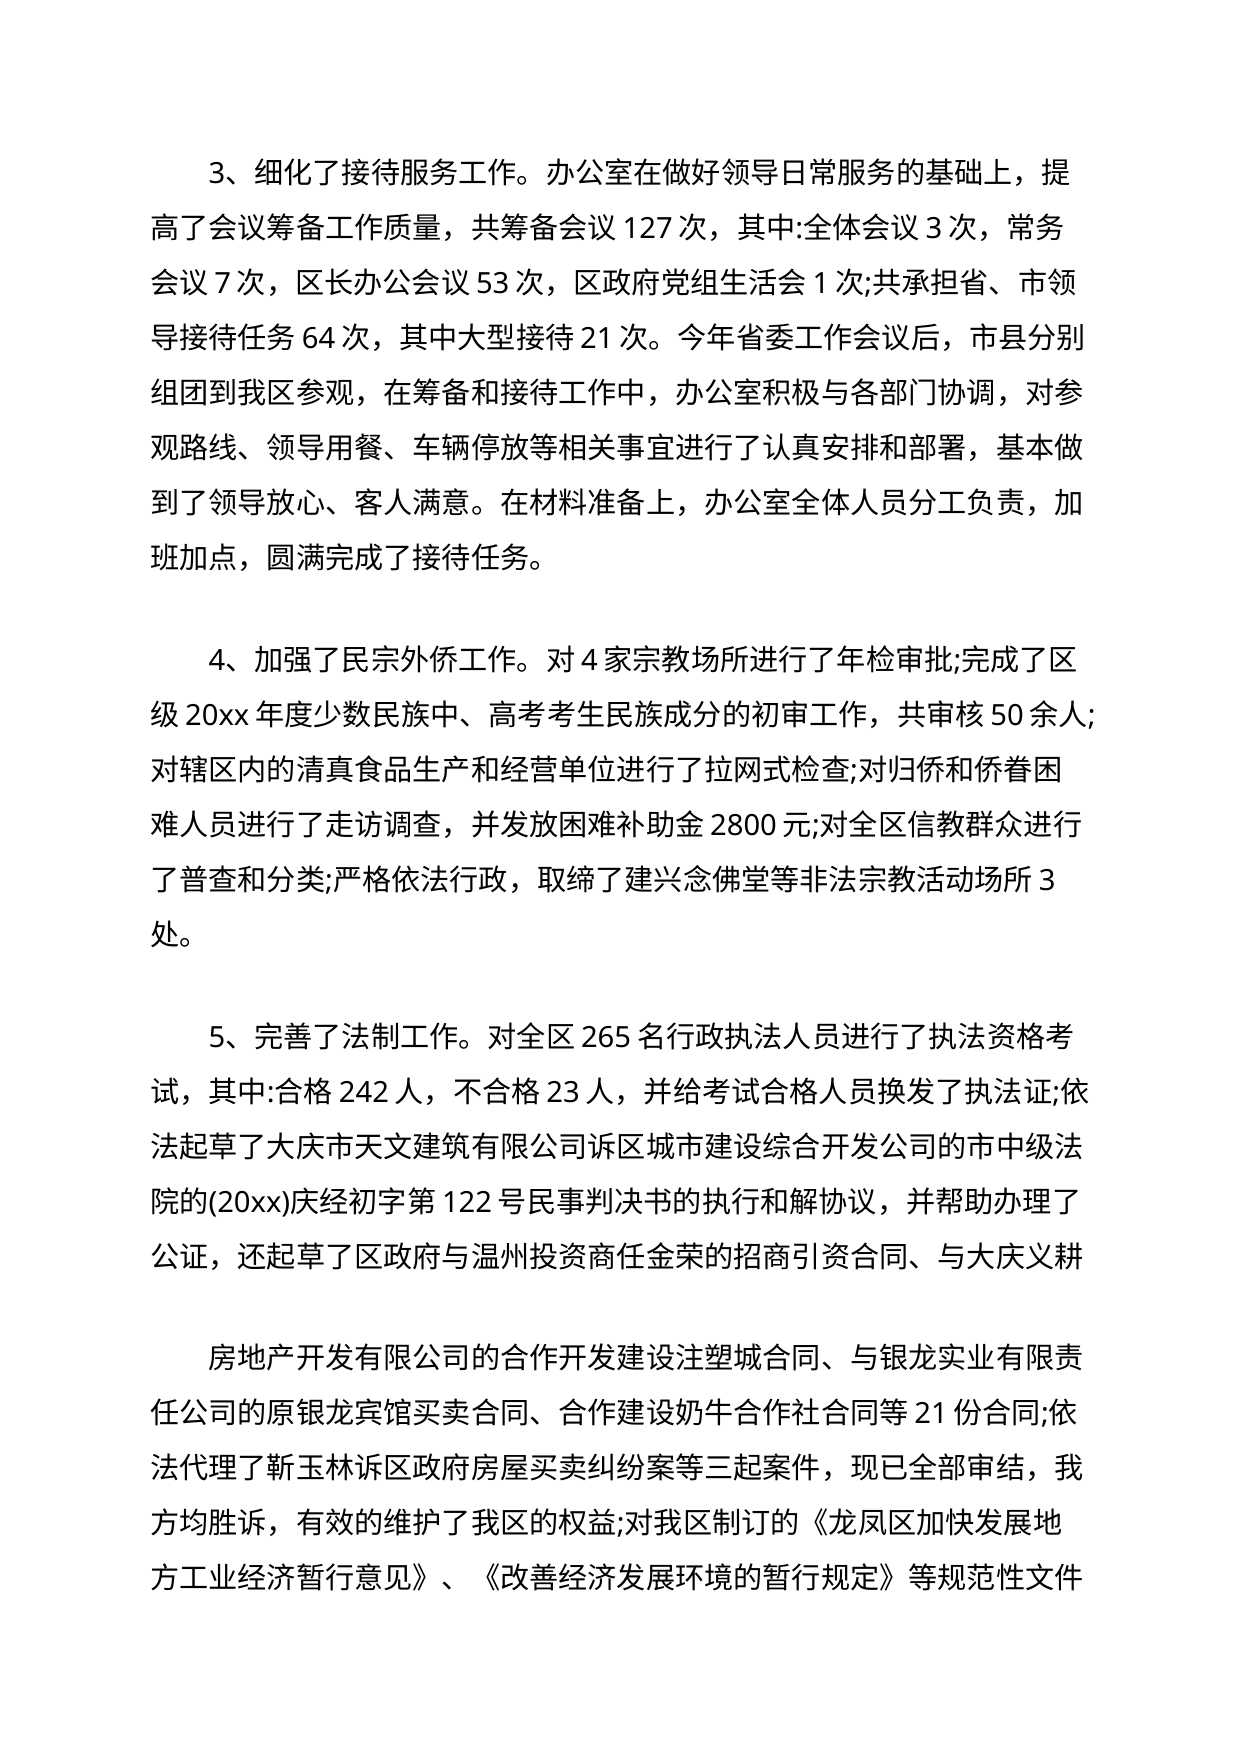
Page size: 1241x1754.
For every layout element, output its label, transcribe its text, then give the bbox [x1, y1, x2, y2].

text 4、加强了民宗外侨工作。对4家宗教场所进行了年检审批;完成了区级20xx年度少数民族中、高考考生民族成分的初审工作，共审核50余人;对辖区内的清真食品生产和经营单位进行了拉网式检查;对归侨和侨眷困难人员进行了走访调查，并发放困难补助金2800元;对全区信教群众进行了普查和分类;严格依法行政，取缔了建兴念佛堂等非法宗教活动场所3处。 [150, 636, 1090, 954]
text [150, 1335, 1090, 1597]
text 3、细化了接待服务工作。办公室在做好领导日常服务的基础上，提高了会议筹备工作质量，共筹备会议127次，其中:全体会议3次，常务会议7次，区长办公会议53次，区政府党组生活会1次;共承担省、市领导接待任务64次，其中大型接待21次。今年省委工作会议后，市县分别组团到我区参观，在筹备和接待工作中，办公室积极与各部门协调，对参观路线、领导用餐、车辆停放等相关事宜进行了认真安排和部署，基本做到了领导放心、客人满意。在材料准备上，办公室全体人员分工负责，加班加点，圆满完成了接待任务。 [150, 150, 1090, 577]
text 5、完善了法制工作。对全区265名行政执法人员进行了执法资格考试，其中:合格242人，不合格23人，并给考试合格人员换发了执法证;依法起草了大庆市天文建筑有限公司诉区城市建设综合开发公司的市中级法院的(20xx)庆经初字第122号民事判决书的执行和解协议，并帮助办理了公证，还起草了区政府与温州投资商任金荣的招商引资合同、与大庆义耕 [150, 1013, 1090, 1275]
